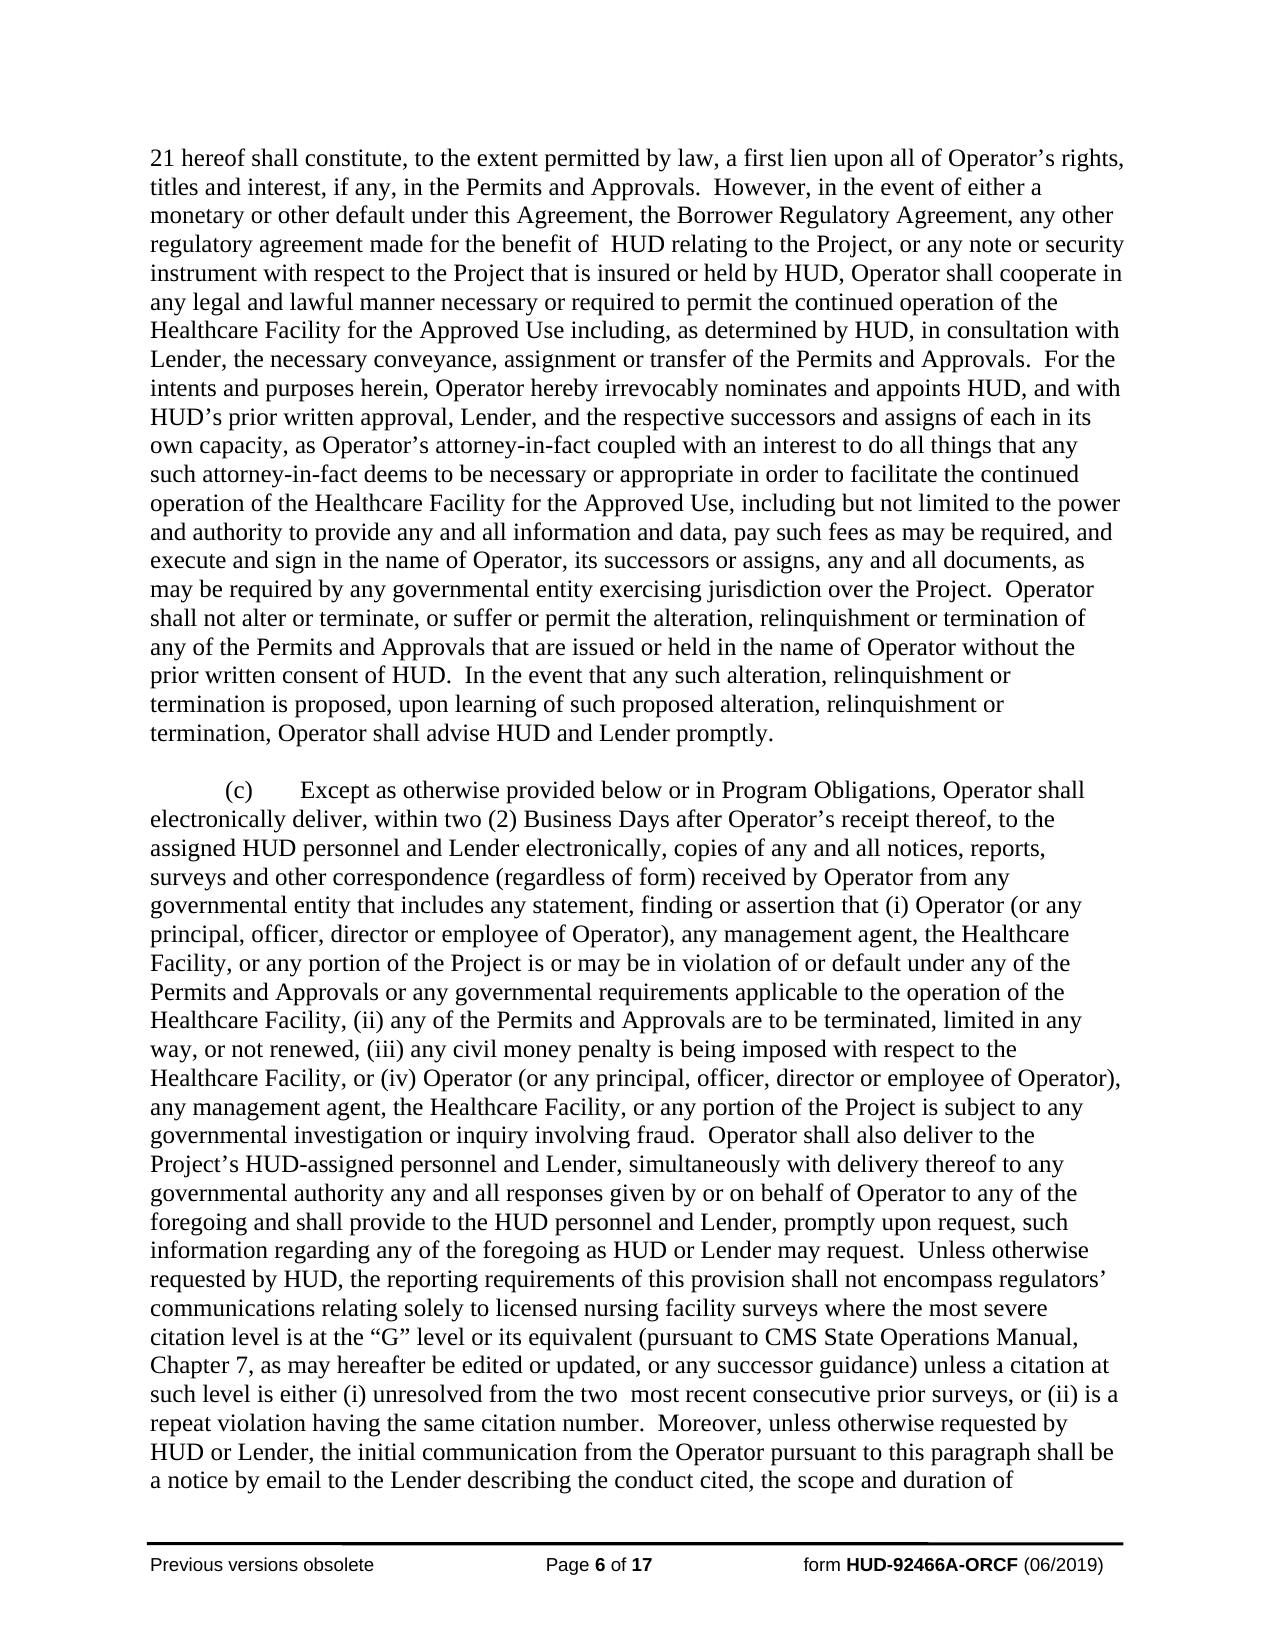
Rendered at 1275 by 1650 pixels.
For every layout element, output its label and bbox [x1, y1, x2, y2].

list [150, 143, 1125, 747]
list [150, 776, 1125, 1494]
